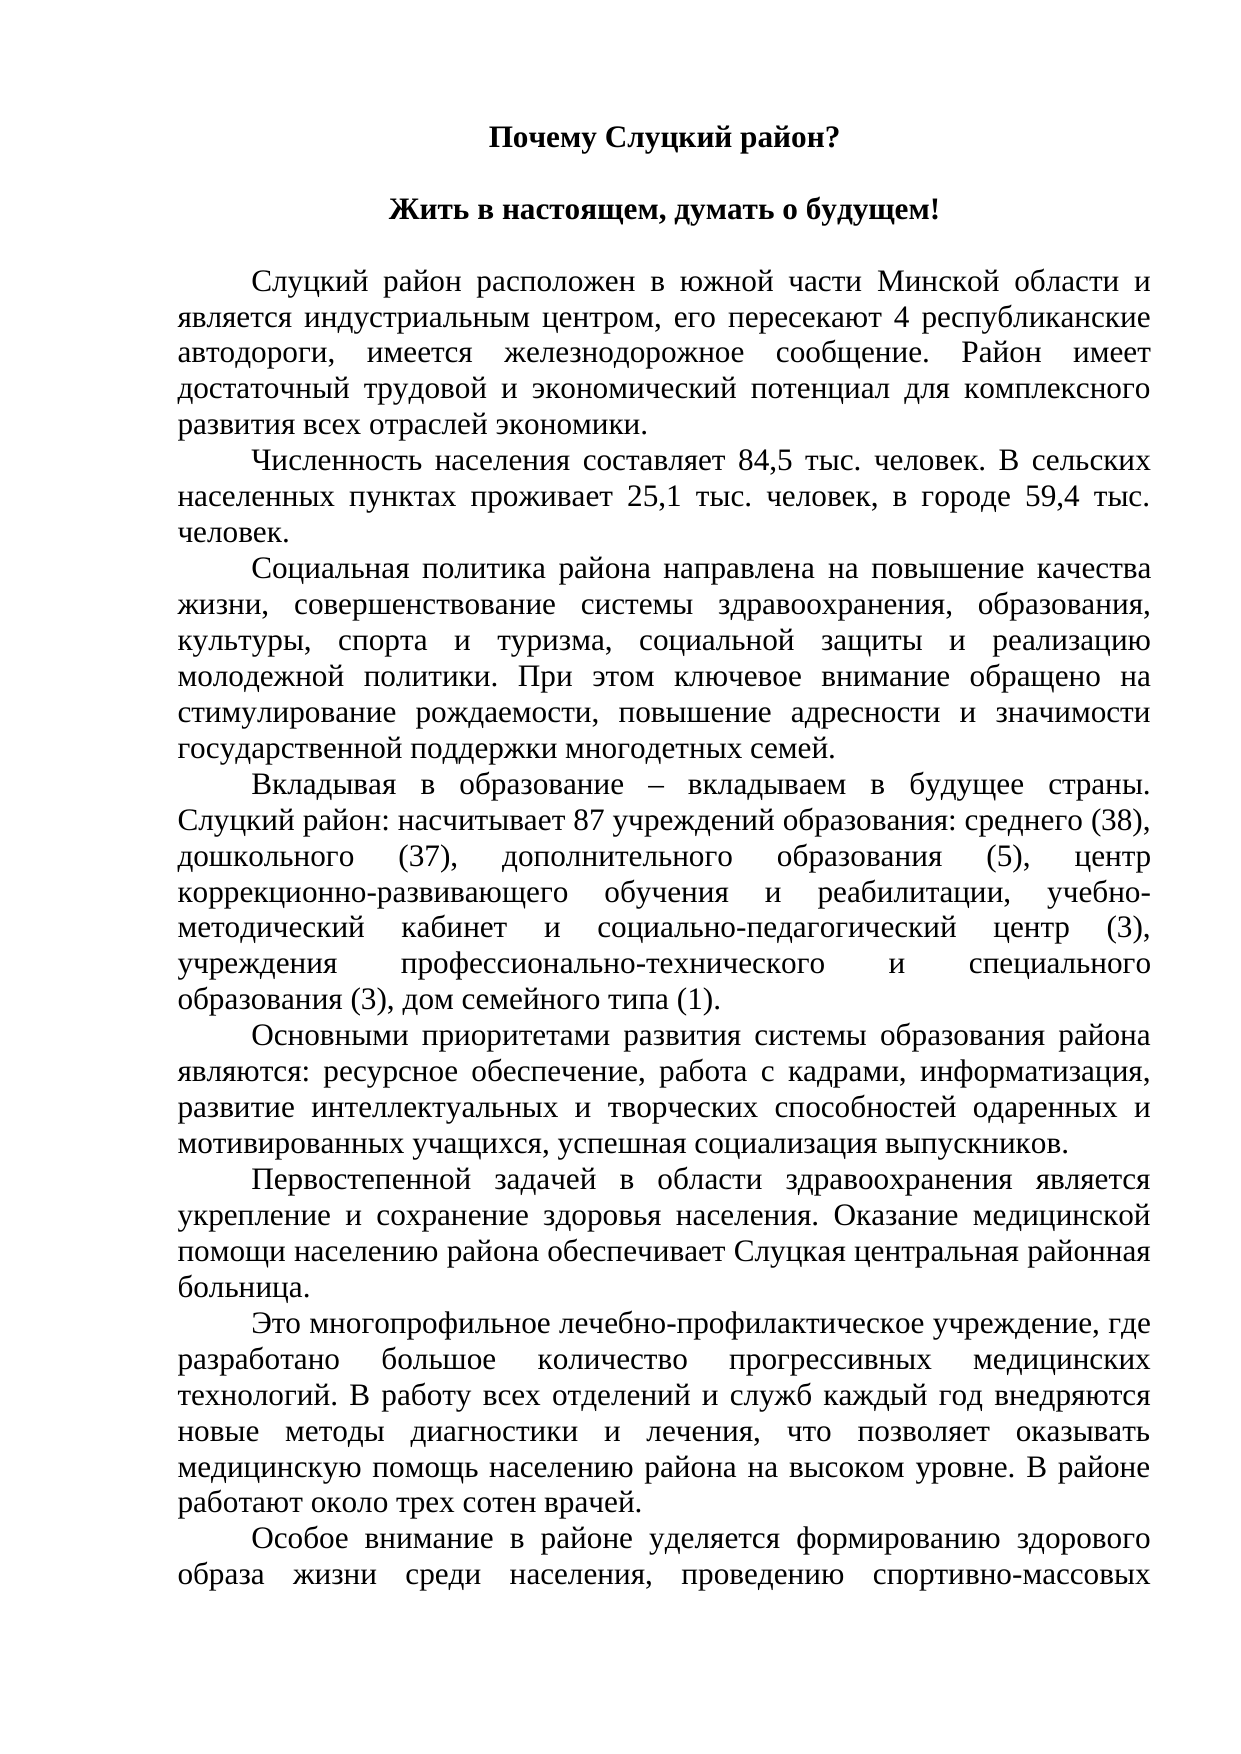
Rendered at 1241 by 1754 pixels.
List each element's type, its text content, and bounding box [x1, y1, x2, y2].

text Основными приоритетами развития системы образования района являются: ресурсное обеспечение, работа с кадрами, информатизация, развитие интеллектуальных и творческих способностей одаренных и мотивированных учащихся, успешная социализация выпускников. [177, 1017, 1152, 1160]
text Первостепенной задачей в области здравоохранения является укрепление и сохранение здоровья населения. Оказание медицинской помощи населению района обеспечивает Слуцкая центральная районная больница. [177, 1160, 1152, 1304]
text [177, 1520, 1152, 1592]
list Слуцкий район расположен в южной части Минской области и является индустриальным центром, его пересекают 4 республиканские автодороги, имеется железнодорожное сообщение. Район имеет достаточный трудовой и экономический потенциал для комплексного развития всех отраслей экономики. [177, 262, 1152, 442]
text Вкладывая в образование – вкладываем в будущее страны. Слуцкий район: насчитывает 87 учреждений образования: среднего (38), дошкольного (37), дополнительного образования (5), центр коррекционно-развивающего обучения и реабилитации, учебно-методический кабинет и социально-педагогический центр (3), учреждения профессионально-технического и специального образования (3), дом семейного типа (1). [177, 765, 1152, 1017]
text Численность населения составляет 84,5 тыс. человек. В сельских населенных пунктах проживает 25,1 тыс. человек, в городе 59,4 тыс. человек. [177, 442, 1152, 549]
text Жить в настоящем, думать о будущем! [177, 190, 1152, 226]
text Почему Слуцкий район? [177, 118, 1152, 154]
text Социальная политика района направлена на повышение качества жизни, совершенствование системы здравоохранения, образования, культуры, спорта и туризма, социальной защиты и реализацию молодежной политики. При этом ключевое внимание обращено на стимулирование рождаемости, повышение адресности и значимости государственной поддержки многодетных семей. [177, 549, 1152, 765]
text Это многопрофильное лечебно-профилактическое учреждение, где разработано большое количество прогрессивных медицинских технологий. В работу всех отделений и служб каждый год внедряются новые методы диагностики и лечения, что позволяет оказывать медицинскую помощь населению района на высоком уровне. В районе работают около трех сотен врачей. [177, 1304, 1152, 1520]
